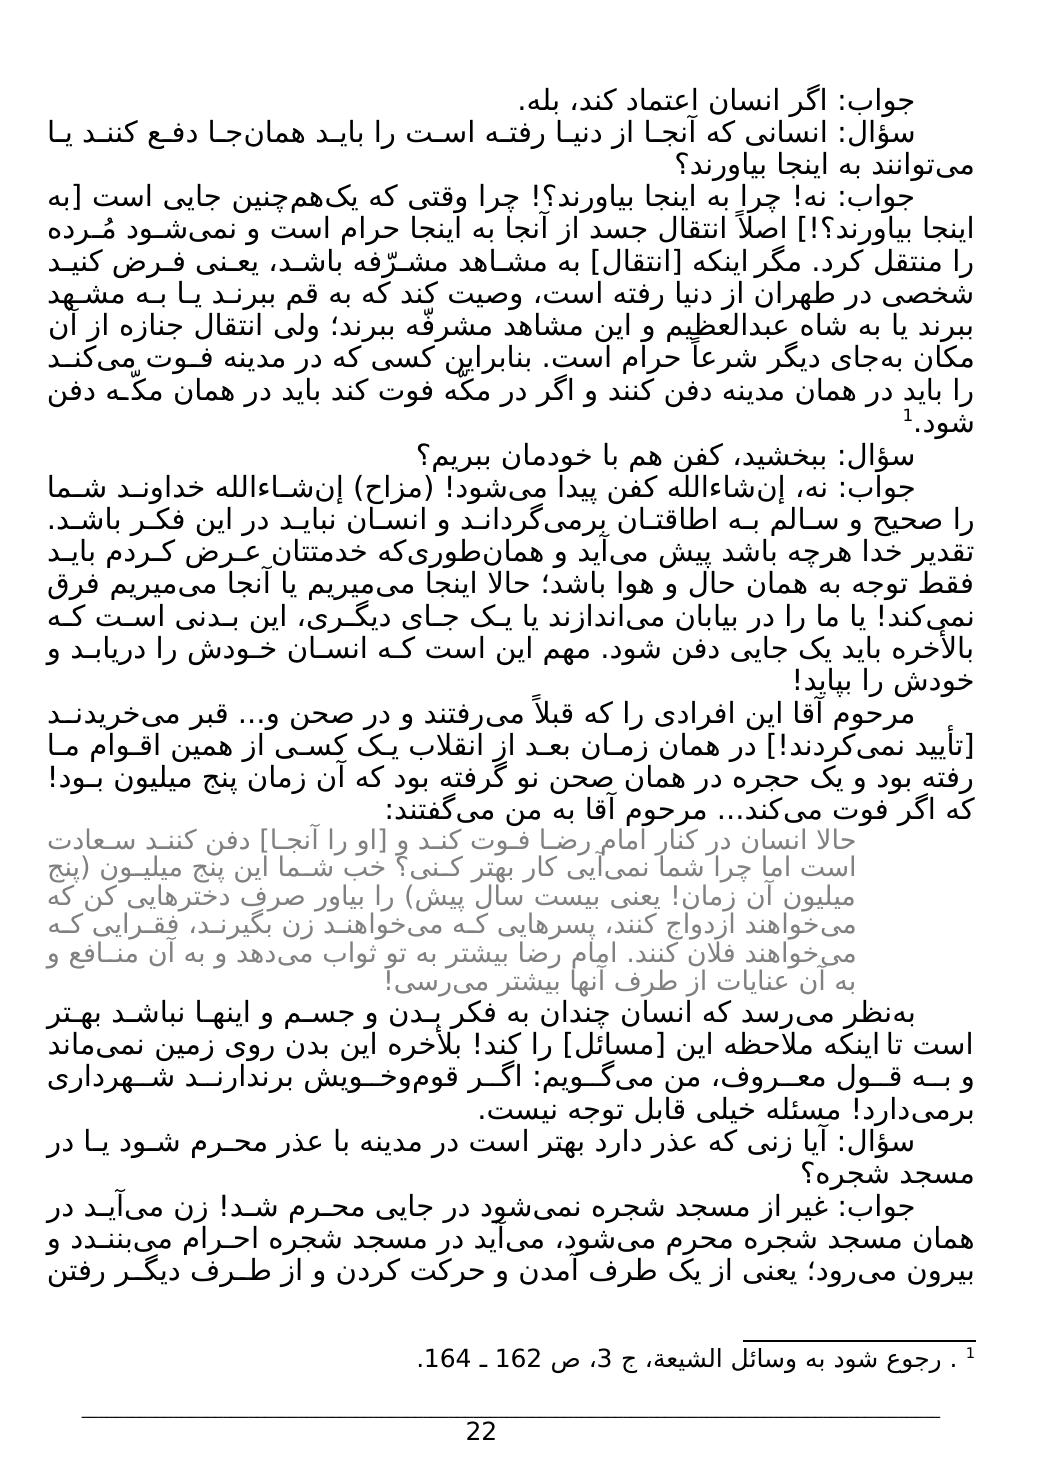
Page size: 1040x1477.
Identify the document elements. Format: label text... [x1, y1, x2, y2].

text سؤال: آیا زنی که عذر دارد بهتر است در مدینه با عذر محرم شود یا در مسجد شجره؟ [47, 1126, 975, 1191]
text جواب: نه! چرا به اینجا بیاورند؟! چرا وقتی که یک‌هم‌چنین جایی است [به اینجا بیاورند؟!] اصلاً انتقال جسد از آنجا به اینجا حرام است و نمی‌شود مُرده را منتقل کرد. مگر اینکه [انتقال] به مشاهد مشرّفه باشد، یعنی فرض کنید شخصی در طهران از دنیا رفته است، وصیت کند که به قم ببرند یا به مشهد ببرند یا به شاه عبدالعظیم و این مشاهد مشرفّه ببرند؛ ولی انتقال جنازه از آن مکان به‌جای دیگر شرعاً حرام است. بنابراین کسی که در مدینه فوت می‌کند را باید در همان مدینه دفن کنند و اگر در مکّه فوت کند باید در همان مکّه دفن شود. [47, 181, 975, 439]
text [47, 1191, 975, 1287]
text جواب: نه، إن‌شاءالله کفن پیدا می‌شود! (مزاح) إن‌شاءالله خداوند شما را صحیح و سالم به اطاقتان برمی‌گرداند و انسان نباید در این فکر باشد. تقدیر خدا هرچه باشد پیش می‌آید و همان‌طوری‌که خدمتتان عرض کردم باید فقط توجه به همان حال و هوا باشد؛ حالا اینجا می‌میریم یا آنجا می‌میریم فرق نمی‌کند! یا ما را در بیابان می‌اندازند یا یک جای دیگری، این بدنی است که بالأخره باید یک جایی دفن شود. مهم این است که انسان خودش را دریابد و خودش را بپاید! [47, 471, 975, 697]
text به‌نظر می‌رسد که انسان چندان به فکر بدن و جسم و اینها نباشد بهتر است تا اینکه ملاحظه این [مسائل] را کند! بلأخره این بدن روی زمین نمی‌ماند و به قول معروف، من می‌گویم: اگر قوم‌وخویش برندارند شهرداری برمی‌دارد! مسئله خیلی قابل توجه نیست. [47, 997, 975, 1126]
text حالا انسان در کنار امام رضا فوت کند و [او را آنجا] دفن کنند سعادت است اما چرا شما نمی‌آ‌یی کار بهتر کنی؟ خب شما این پنج میلیون (پنج میلیون آن زمان! یعنی بیست سال پیش) را بیاور صرف دخترهایی کن که می‌خواهند ازدواج کنند، پسرهایی که می‌خواهند زن بگیرند، فقرایی که می‌خواهند فلان کنند. امام رضا بیشتر به تو ثواب می‌دهد و به آن منافع و به آن عنایات از طرف آنها بیشتر می‌رسی! [47, 826, 857, 997]
text سؤال: انسانی که آنجا از دنیا رفته است را باید همان‌جا دفع کنند یا می‌توانند به اینجا بیاورند؟ [47, 117, 975, 181]
text جواب: اگر انسان اعتماد کند، بله. [47, 84, 975, 117]
text مرحوم آقا این افرادی را که قبلاً می‌رفتند و در صحن و... قبر می‌خریدند [تأیید نمی‌کردند!] در همان زمان بعد از انقلاب یک کسی از همین اقوام ما رفته بود و یک حجره در همان صحن نو گرفته بود که آن زمان پنج میلیون بود! که اگر فوت می‌کند... مرحوم آقا به من می‌گفتند: [47, 697, 975, 826]
text سؤال: ببخشید، کفن هم با خودمان ببریم؟ [47, 439, 975, 471]
